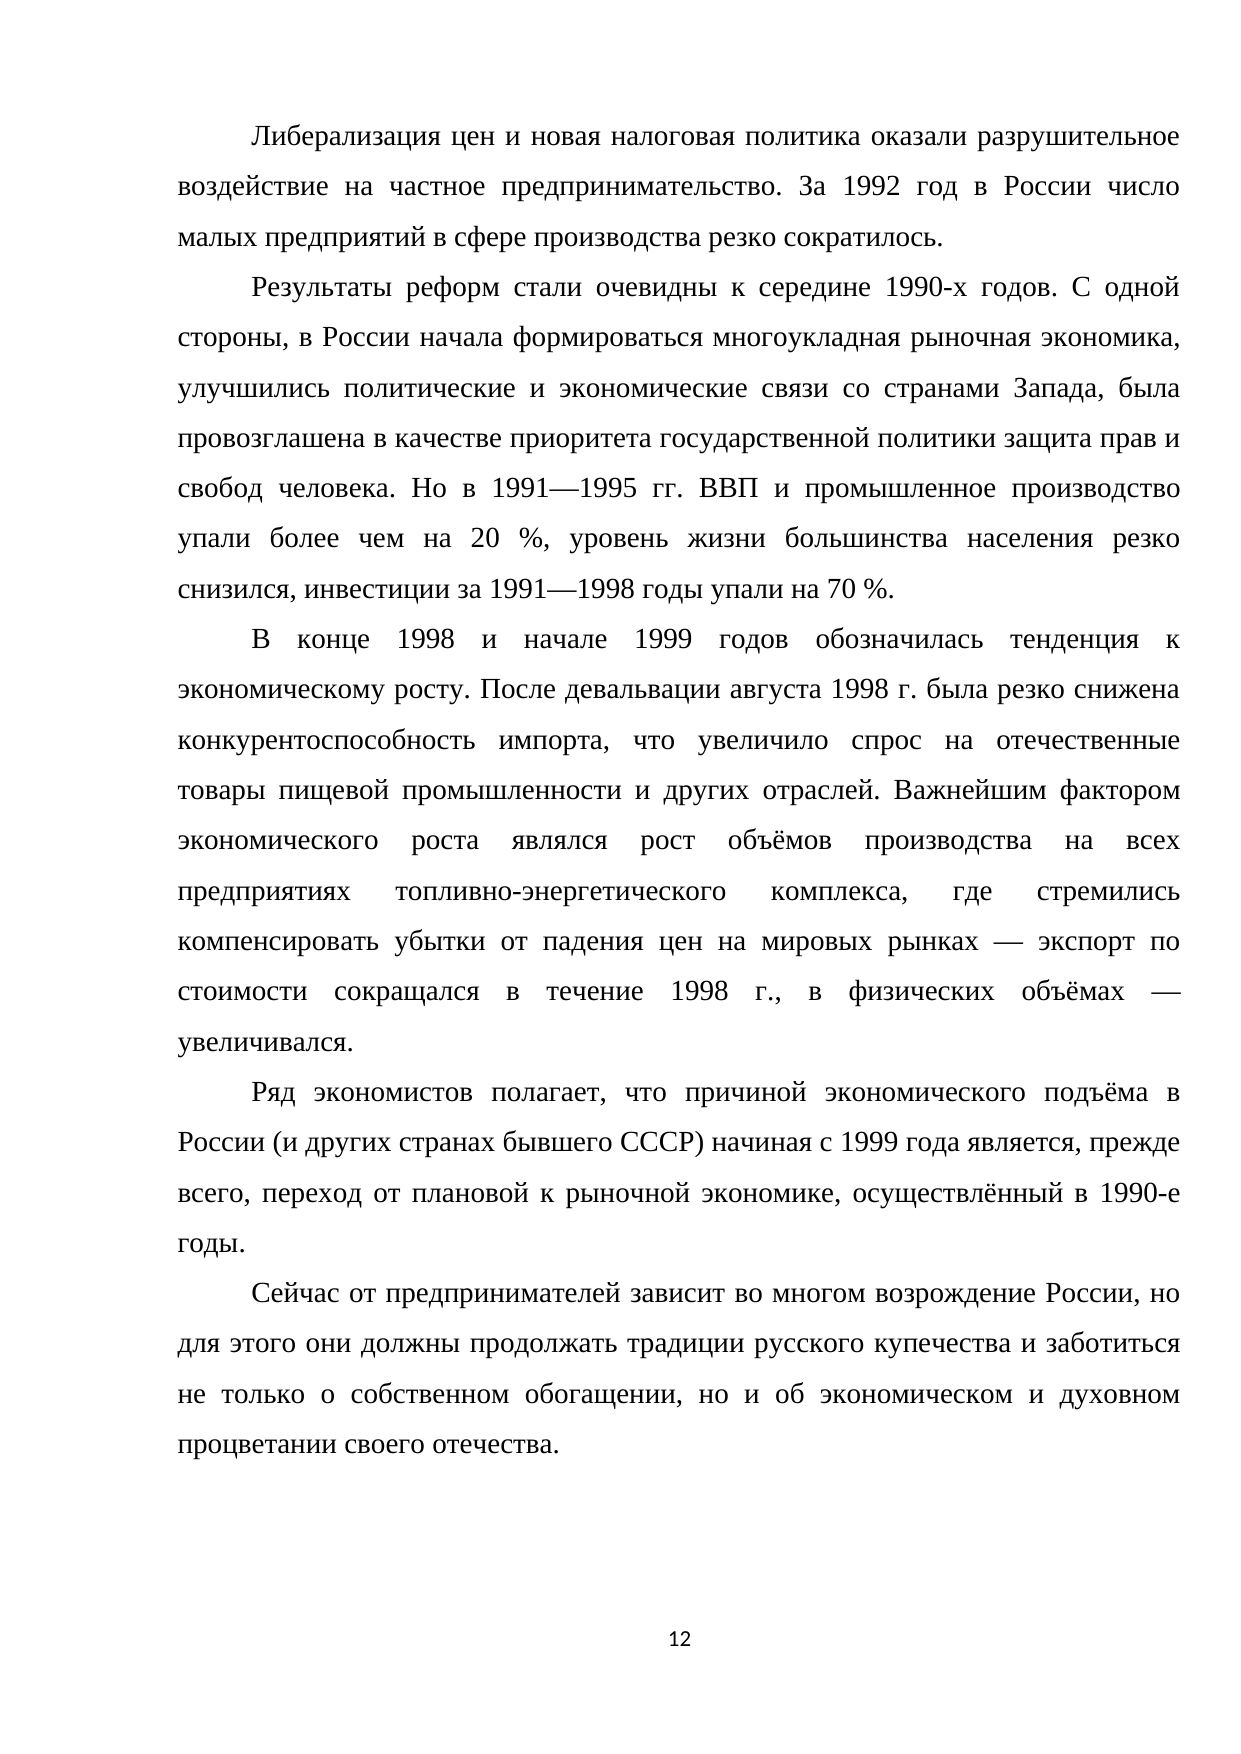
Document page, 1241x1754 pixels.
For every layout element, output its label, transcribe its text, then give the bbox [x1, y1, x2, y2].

text Ряд экономистов полагает, что причиной экономического подъёма в России (и других странах бывшего СССР) начиная с 1999 года является, прежде всего, переход от плановой к рыночной экономике, осуществлённый в 1990-е годы. [177, 1074, 1181, 1258]
text В конце 1998 и начале 1999 годов обозначилась тенденция к экономическому росту. После девальвации августа 1998 г. была резко снижена конкурентоспособность импорта, что увеличило спрос на отечественные товары пищевой промышленности и других отраслей. Важнейшим фактором экономического роста являлся рост объёмов производства на всех предприятиях топливно-энергетического комплекса, где стремились компенсировать убытки от падения цен на мировых рынках — экспорт по стоимости сокращался в течение 1998 г., в физических объёмах — увеличивался. [177, 621, 1181, 1057]
text Сейчас от предпринимателей зависит во многом возрождение России, но для этого они должны продолжать традиции русского купечества и заботиться не только о собственном обогащении, но и об экономическом и духовном процветании своего отечества. [177, 1275, 1181, 1460]
text Либерализация цен и новая налоговая политика оказали разрушительное воздействие на частное предпринимательство. За 1992 год в России число малых предприятий в сфере производства резко сократилось. [177, 118, 1181, 252]
text Результаты реформ стали очевидны к середине 1990-х годов. С одной стороны, в России начала формироваться многоукладная рыночная экономика, улучшились политические и экономические связи со странами Запада, была провозглашена в качестве приоритета государственной политики защита прав и свобод человека. Но в 1991—1995 гг. ВВП и промышленное производство упали более чем на 20 %, уровень жизни большинства населения резко снизился, инвестиции за 1991—1998 годы упали на 70 %. [177, 269, 1181, 604]
